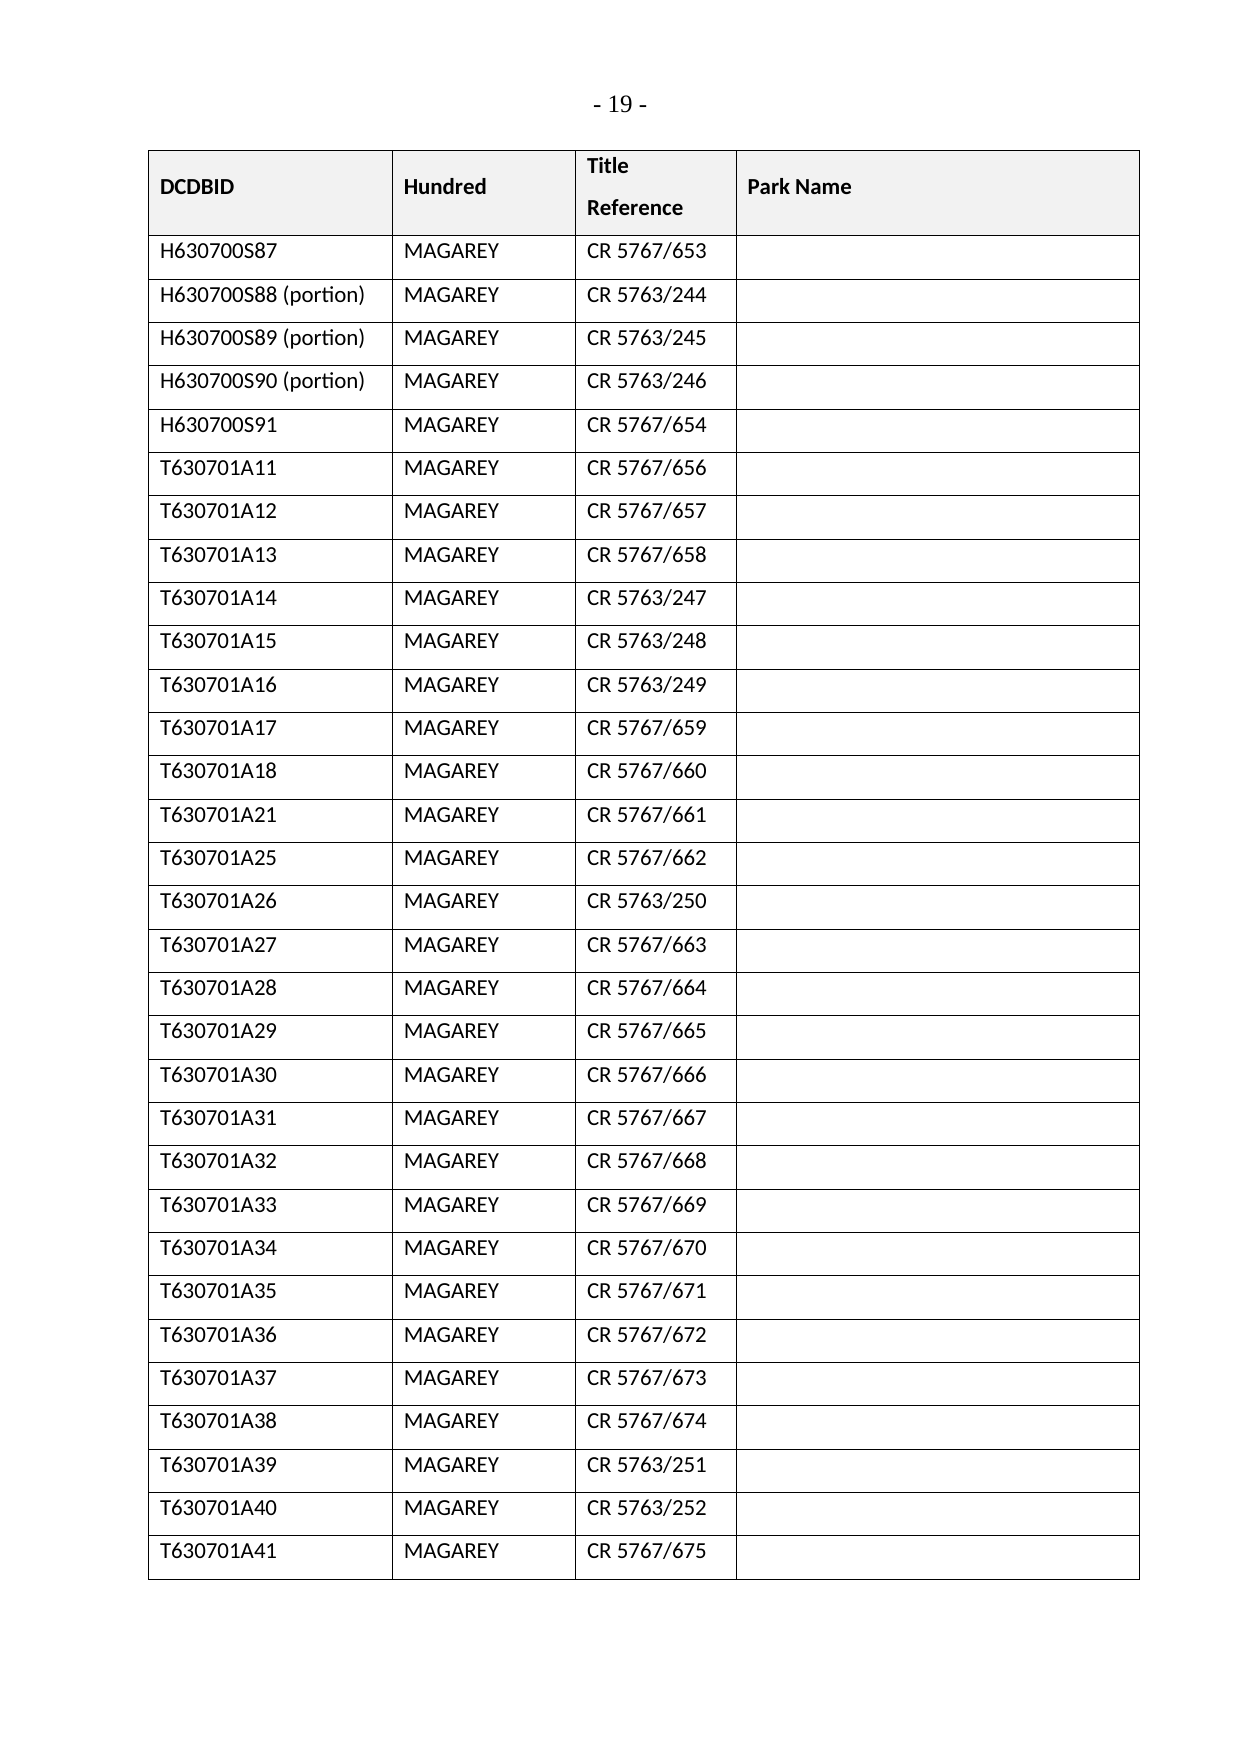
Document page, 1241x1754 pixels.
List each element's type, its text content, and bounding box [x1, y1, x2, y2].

table_cell T630701A32 [149, 1146, 392, 1189]
table_cell T630701A21 [149, 800, 392, 842]
table_cell CR 5767/661 [576, 800, 736, 842]
table_cell T630701A12 [149, 496, 392, 539]
table_cell MAGAREY [393, 1276, 575, 1319]
table_cell T630701A27 [149, 930, 392, 972]
table_cell MAGAREY [393, 540, 575, 582]
table_cell CR 5767/659 [576, 713, 736, 755]
table_cell T630701A31 [149, 1103, 392, 1145]
table_cell MAGAREY [393, 1450, 575, 1492]
table_cell CR 5763/246 [576, 366, 736, 409]
table_cell [737, 410, 1139, 452]
table_header Park Name [737, 151, 1139, 235]
table_cell [737, 540, 1139, 582]
table_cell CR 5767/662 [576, 843, 736, 885]
table_cell CR 5763/251 [576, 1450, 736, 1492]
table_cell CR 5767/664 [576, 973, 736, 1015]
table_cell [737, 280, 1139, 322]
table_cell [737, 930, 1139, 972]
table_cell MAGAREY [393, 583, 575, 625]
table_cell MAGAREY [393, 1016, 575, 1059]
table_cell [737, 670, 1139, 712]
table_cell MAGAREY [393, 930, 575, 972]
table_cell [737, 1363, 1139, 1405]
table_cell T630701A35 [149, 1276, 392, 1319]
table_cell MAGAREY [393, 453, 575, 495]
table_header DCDBID [149, 151, 392, 235]
table_cell T630701A14 [149, 583, 392, 625]
table_cell CR 5767/658 [576, 540, 736, 582]
table_cell T630701A30 [149, 1060, 392, 1102]
table_cell [737, 453, 1139, 495]
table_cell CR 5763/249 [576, 670, 736, 712]
table_cell [737, 1146, 1139, 1189]
table_cell MAGAREY [393, 410, 575, 452]
table_cell T630701A38 [149, 1406, 392, 1449]
table_cell T630701A40 [149, 1493, 392, 1535]
table_cell MAGAREY [393, 1536, 575, 1579]
table_cell [737, 973, 1139, 1015]
table_cell MAGAREY [393, 843, 575, 885]
table_cell MAGAREY [393, 366, 575, 409]
table_cell MAGAREY [393, 670, 575, 712]
table_cell CR 5763/245 [576, 323, 736, 365]
table_cell T630701A29 [149, 1016, 392, 1059]
table_cell T630701A34 [149, 1233, 392, 1275]
table_cell T630701A28 [149, 973, 392, 1015]
table_cell T630701A11 [149, 453, 392, 495]
table_cell CR 5767/660 [576, 756, 736, 799]
table_cell MAGAREY [393, 1233, 575, 1275]
table_cell CR 5763/244 [576, 280, 736, 322]
table_cell MAGAREY [393, 236, 575, 279]
table_cell T630701A39 [149, 1450, 392, 1492]
table_cell CR 5767/675 [576, 1536, 736, 1579]
table_cell T630701A33 [149, 1190, 392, 1232]
table_cell MAGAREY [393, 1060, 575, 1102]
table_cell MAGAREY [393, 323, 575, 365]
table_cell MAGAREY [393, 973, 575, 1015]
table_cell [737, 1450, 1139, 1492]
table_cell CR 5767/653 [576, 236, 736, 279]
table_cell [737, 1276, 1139, 1319]
table_cell CR 5767/669 [576, 1190, 736, 1232]
table_cell CR 5767/663 [576, 930, 736, 972]
table_cell CR 5767/668 [576, 1146, 736, 1189]
table_cell CR 5767/672 [576, 1320, 736, 1362]
table_cell T630701A18 [149, 756, 392, 799]
table_cell T630701A37 [149, 1363, 392, 1405]
table_cell [737, 1493, 1139, 1535]
table_cell CR 5767/673 [576, 1363, 736, 1405]
table_cell T630701A41 [149, 1536, 392, 1579]
table_cell H630700S91 [149, 410, 392, 452]
table_header Title Reference [576, 151, 736, 235]
table_cell CR 5767/654 [576, 410, 736, 452]
table_cell MAGAREY [393, 1190, 575, 1232]
table_cell H630700S87 [149, 236, 392, 279]
table_cell [737, 713, 1139, 755]
table_cell CR 5767/671 [576, 1276, 736, 1319]
table_cell T630701A26 [149, 886, 392, 929]
table_cell [737, 756, 1139, 799]
table_cell CR 5763/250 [576, 886, 736, 929]
table_cell H630700S88 (portion) [149, 280, 392, 322]
table_cell [737, 1233, 1139, 1275]
table_cell [737, 583, 1139, 625]
table_cell MAGAREY [393, 496, 575, 539]
table_cell MAGAREY [393, 1493, 575, 1535]
table_cell MAGAREY [393, 1103, 575, 1145]
table_cell T630701A13 [149, 540, 392, 582]
table_cell [737, 496, 1139, 539]
table_cell CR 5767/657 [576, 496, 736, 539]
table_cell [737, 366, 1139, 409]
table_cell MAGAREY [393, 756, 575, 799]
table_cell [737, 1103, 1139, 1145]
table_cell CR 5763/247 [576, 583, 736, 625]
table_cell MAGAREY [393, 1406, 575, 1449]
table_cell MAGAREY [393, 886, 575, 929]
table_cell MAGAREY [393, 626, 575, 669]
table_cell CR 5767/666 [576, 1060, 736, 1102]
table_cell H630700S90 (portion) [149, 366, 392, 409]
table_cell [737, 323, 1139, 365]
table_cell H630700S89 (portion) [149, 323, 392, 365]
table_cell T630701A17 [149, 713, 392, 755]
table_cell T630701A16 [149, 670, 392, 712]
table_cell CR 5763/252 [576, 1493, 736, 1535]
table_cell [737, 626, 1139, 669]
table_cell [737, 800, 1139, 842]
table_cell MAGAREY [393, 800, 575, 842]
table_cell MAGAREY [393, 1146, 575, 1189]
table_cell MAGAREY [393, 713, 575, 755]
table_cell [737, 1320, 1139, 1362]
table_cell CR 5767/667 [576, 1103, 736, 1145]
table_cell MAGAREY [393, 1363, 575, 1405]
table_cell [737, 1536, 1139, 1579]
table_cell CR 5767/674 [576, 1406, 736, 1449]
table_header Hundred [393, 151, 575, 235]
table_cell [737, 886, 1139, 929]
table_cell CR 5767/665 [576, 1016, 736, 1059]
table_cell [737, 1060, 1139, 1102]
table_cell CR 5767/670 [576, 1233, 736, 1275]
table_cell T630701A25 [149, 843, 392, 885]
table_cell [737, 1190, 1139, 1232]
table_cell CR 5767/656 [576, 453, 736, 495]
table_cell [737, 843, 1139, 885]
table_cell CR 5763/248 [576, 626, 736, 669]
table_cell [737, 1016, 1139, 1059]
table_cell [737, 236, 1139, 279]
table_cell MAGAREY [393, 1320, 575, 1362]
table_cell MAGAREY [393, 280, 575, 322]
table_cell [737, 1406, 1139, 1449]
table_cell T630701A36 [149, 1320, 392, 1362]
table_cell T630701A15 [149, 626, 392, 669]
